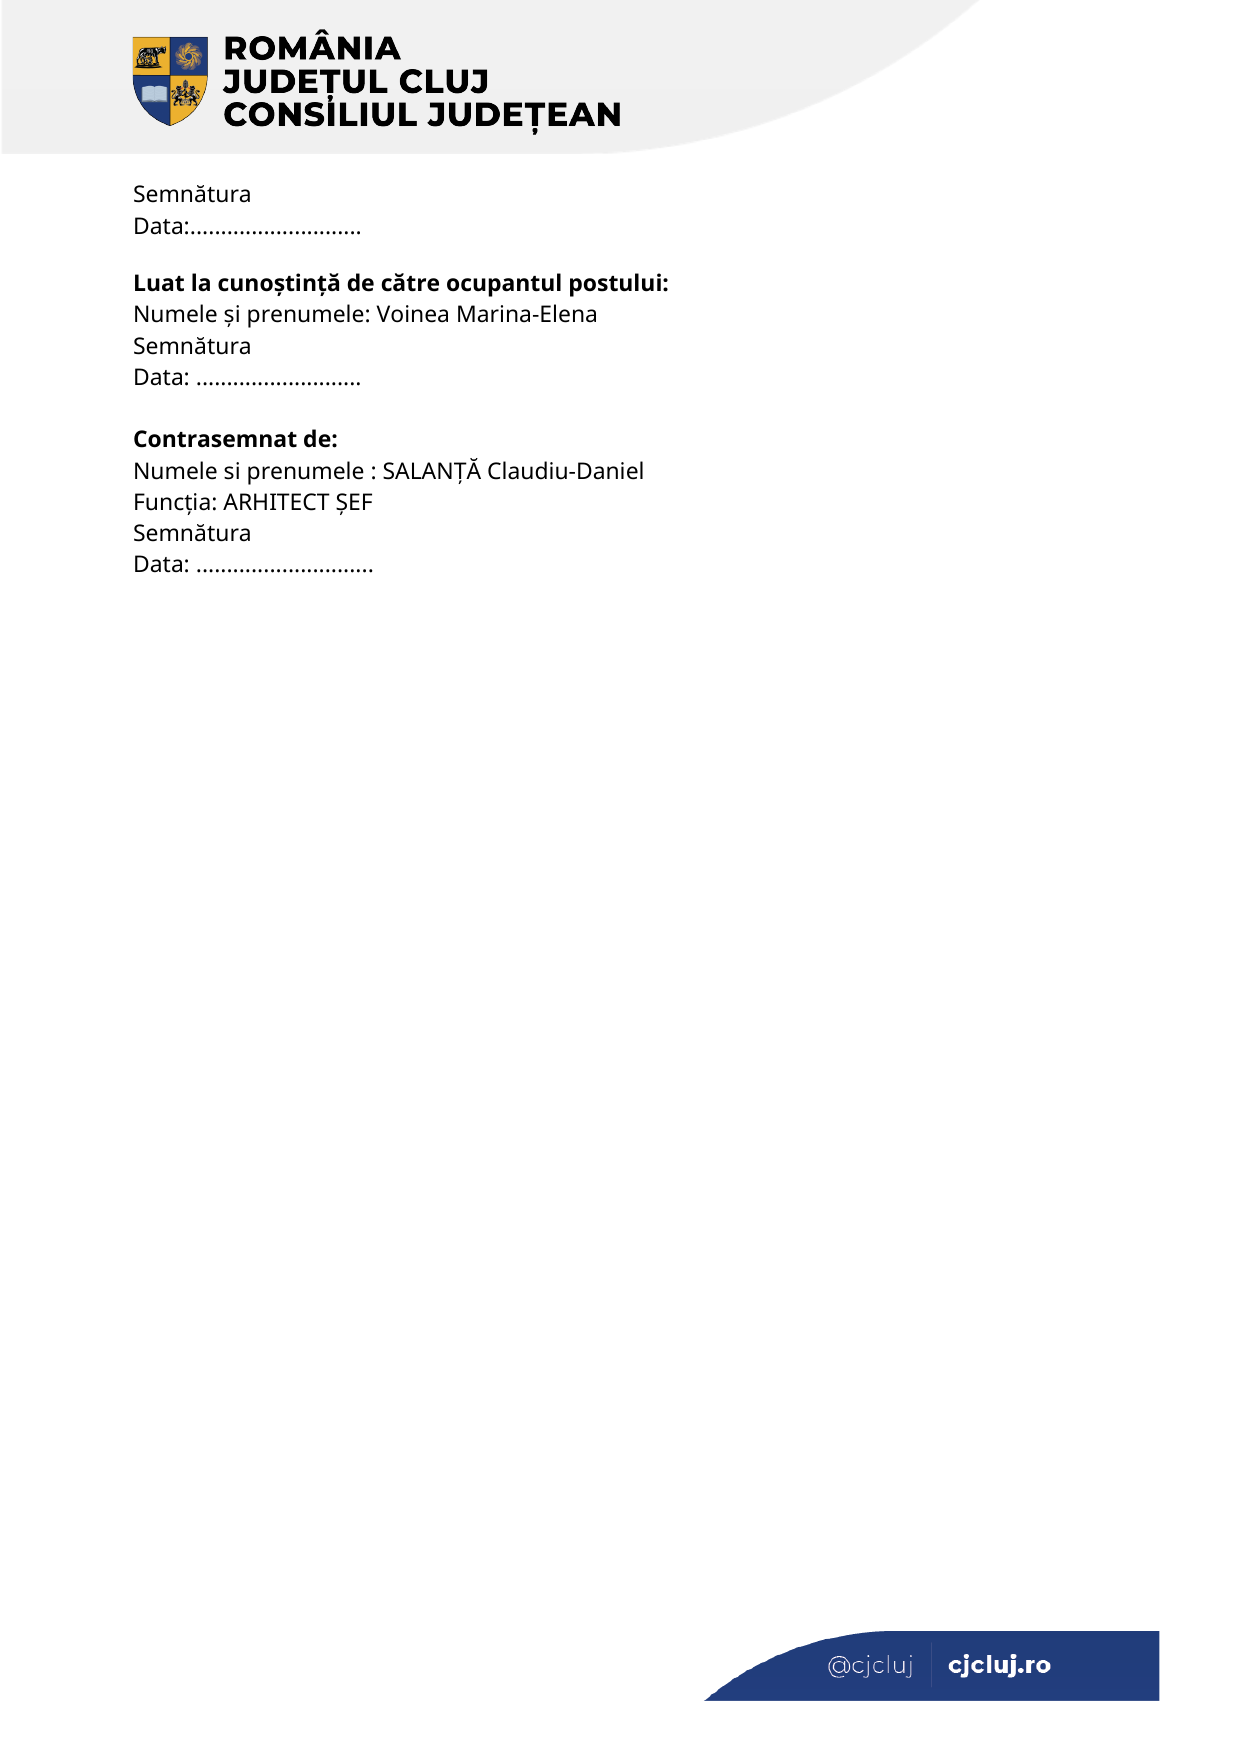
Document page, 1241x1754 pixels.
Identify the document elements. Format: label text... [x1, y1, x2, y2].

text Data: ........................... [133, 361, 1153, 392]
text Semnătura [133, 178, 1153, 209]
text Semnătura [133, 330, 1153, 361]
text Numele şi prenumele: Voinea Marina-Elena [133, 298, 1153, 330]
text Semnătura [133, 517, 1153, 548]
picture [703, 1631, 1160, 1701]
text Luat la cunoştinţă de către ocupantul postului: [133, 267, 1153, 298]
text Data:............................ [133, 209, 1153, 241]
text Funcţia: ARHITECT ŞEF [133, 486, 1153, 517]
text Numele si prenumele : SALANȚĂ Claudiu-Daniel [133, 455, 1153, 486]
text Contrasemnat de: [133, 423, 1153, 455]
text Data: ............................. [133, 548, 1153, 580]
picture [132, 29, 620, 135]
